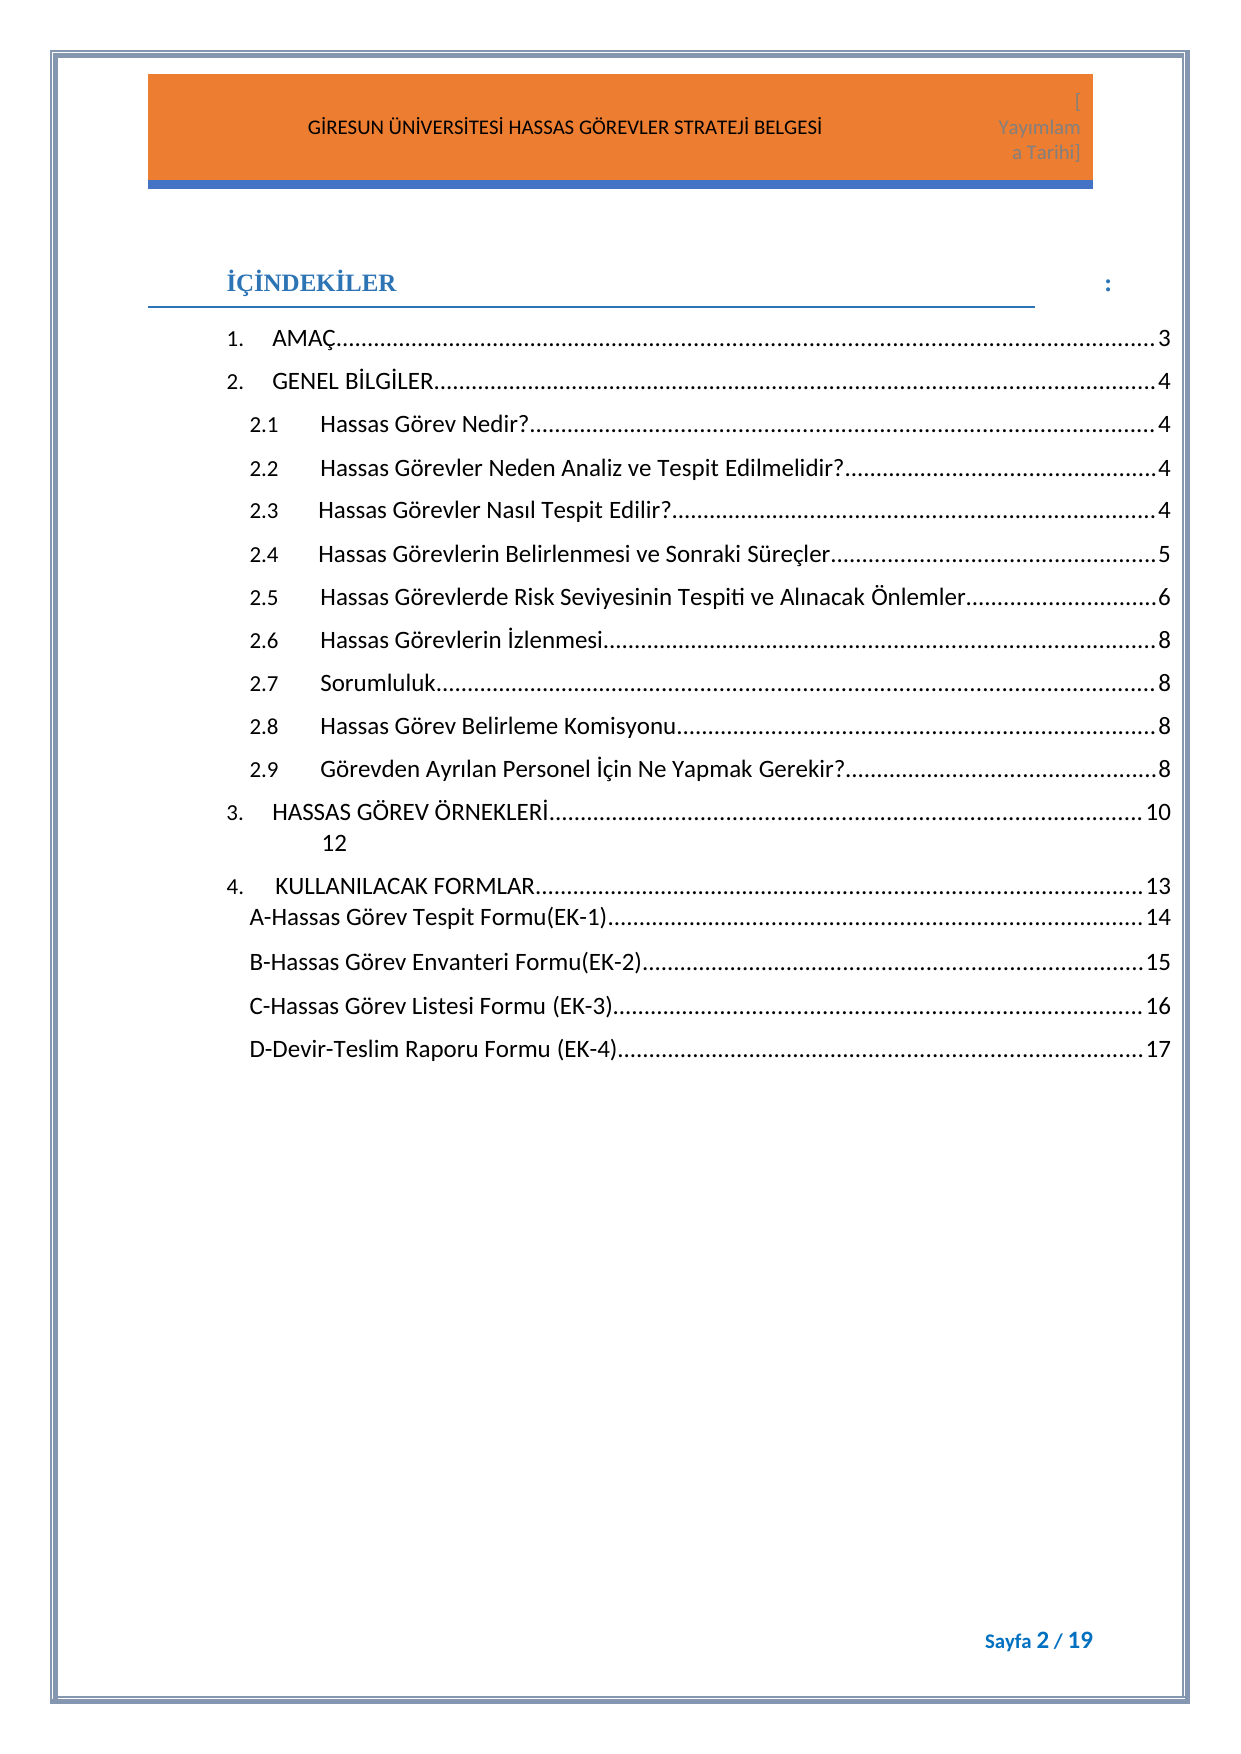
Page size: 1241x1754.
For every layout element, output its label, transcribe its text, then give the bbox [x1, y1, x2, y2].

text İÇİNDEKİLER : [226, 268, 1093, 297]
